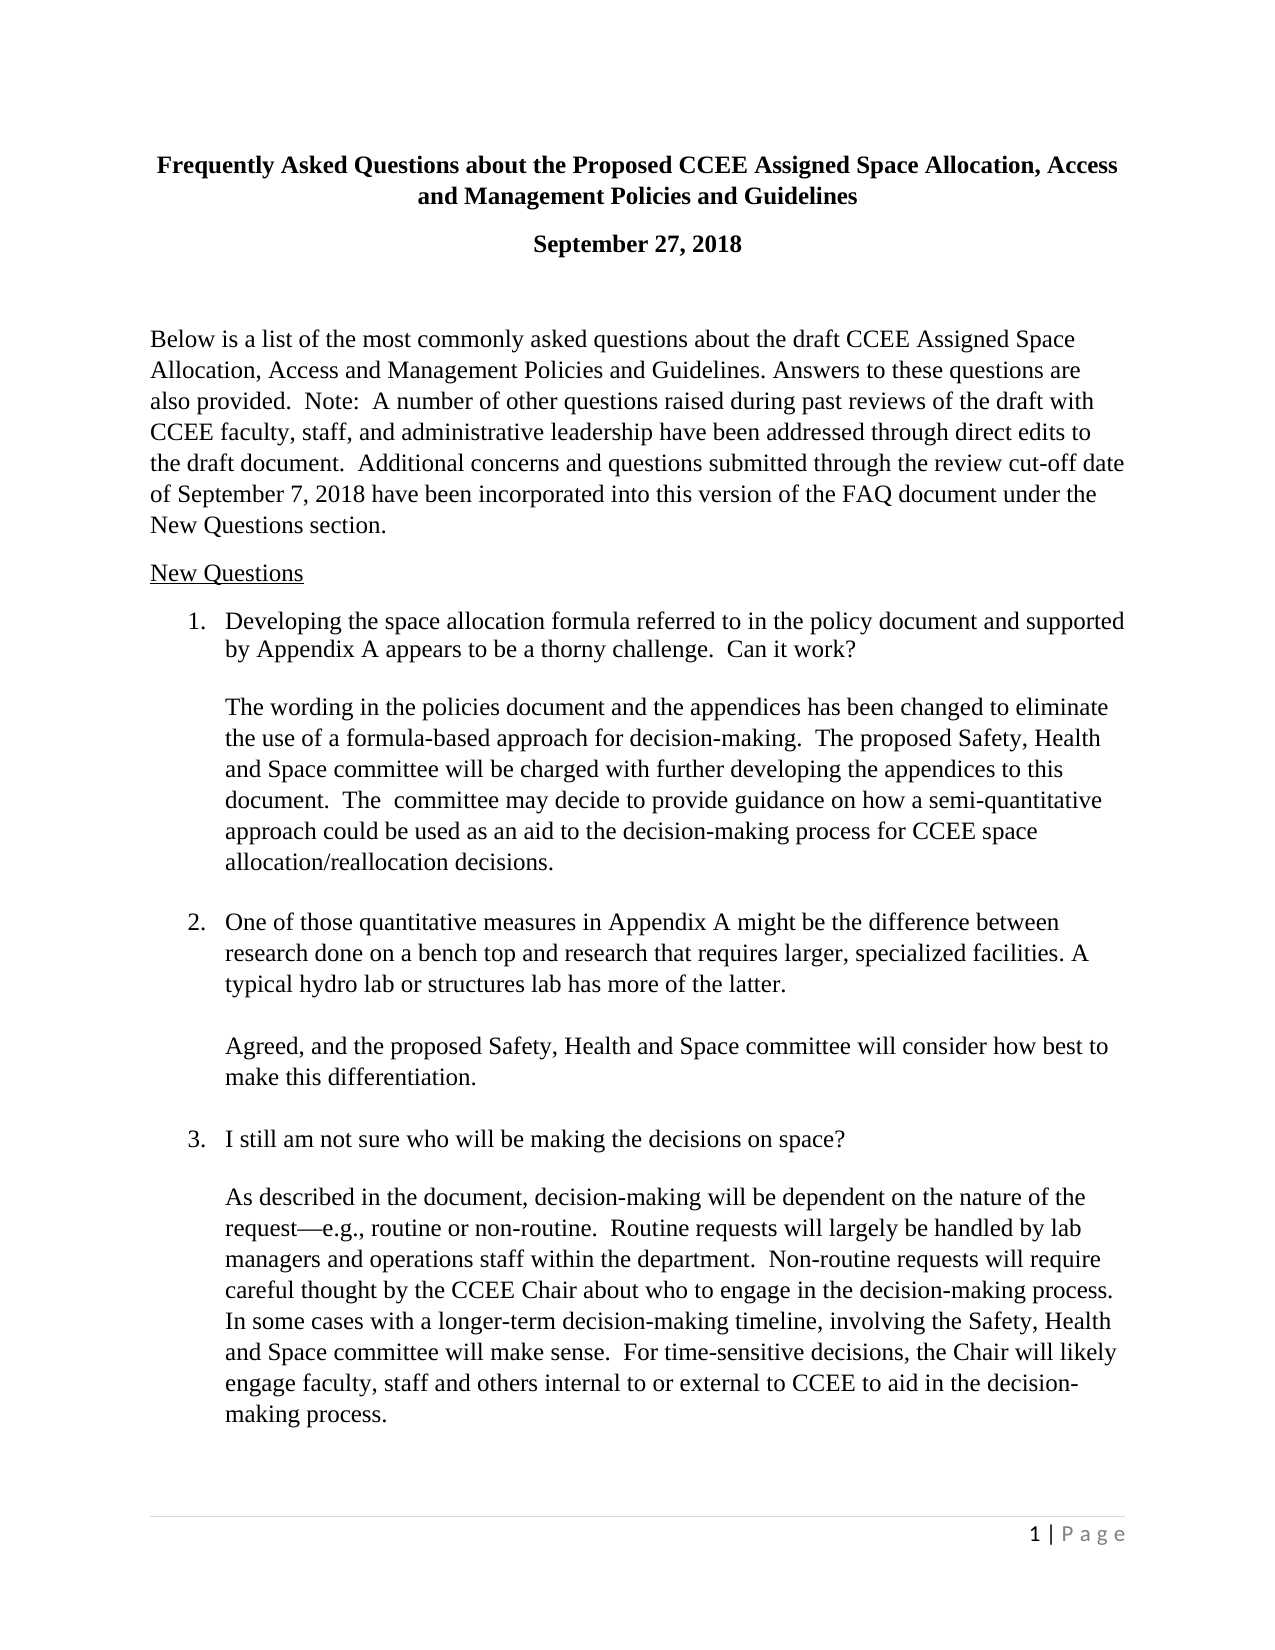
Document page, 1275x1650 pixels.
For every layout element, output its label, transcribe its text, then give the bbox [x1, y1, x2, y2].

text New Questions [150, 558, 1125, 587]
list Agreed, and the proposed Safety, Health and Space committee will consider how best to make this differentiation. [225, 1031, 1125, 1091]
list One of those quantitative measures in Appendix A might be the difference between research done on a bench top and research that requires larger, specialized facilities. A typical hydro lab or structures lab has more of the latter. [187, 907, 1125, 998]
list I still am not sure who will be making the decisions on space? [187, 1124, 1125, 1153]
text Below is a list of the most commonly asked questions about the draft CCEE Assigned Space Allocation, Access and Management Policies and Guidelines. Answers to these questions are also provided. Note: A number of other questions raised during past reviews of the draft with CCEE faculty, staff, and administrative leadership have been addressed through direct edits to the draft document. Additional concerns and questions submitted through the review cut-off date of September 7, 2018 have been incorporated into this version of the FAQ document under the New Questions section. [150, 324, 1125, 539]
list The wording in the policies document and the appendices has been changed to eliminate the use of a formula-based approach for decision-making. The proposed Safety, Health and Space committee will be charged with further developing the appendices to this document. The committee may decide to provide guidance on how a semi-quantitative approach could be used as an aid to the decision-making process for CCEE space allocation/reallocation decisions. [225, 692, 1125, 876]
list As described in the document, decision-making will be dependent on the nature of the request—e.g., routine or non-routine. Routine requests will largely be handled by lab managers and operations staff within the department. Non-routine requests will require careful thought by the CCEE Chair about who to engage in the decision-making process. In some cases with a longer-term decision-making timeline, involving the Safety, Health and Space committee will make sense. For time-sensitive decisions, the Chair will likely engage faculty, staff and others internal to or external to CCEE to aid in the decision-making process. [225, 1182, 1125, 1428]
text Frequently Asked Questions about the Proposed CCEE Assigned Space Allocation, Access and Management Policies and Guidelines [150, 150, 1125, 210]
list Developing the space allocation formula referred to in the policy document and supported by Appendix A appears to be a thorny challenge. Can it work? [187, 606, 1125, 663]
text September 27, 2018 [150, 229, 1125, 257]
